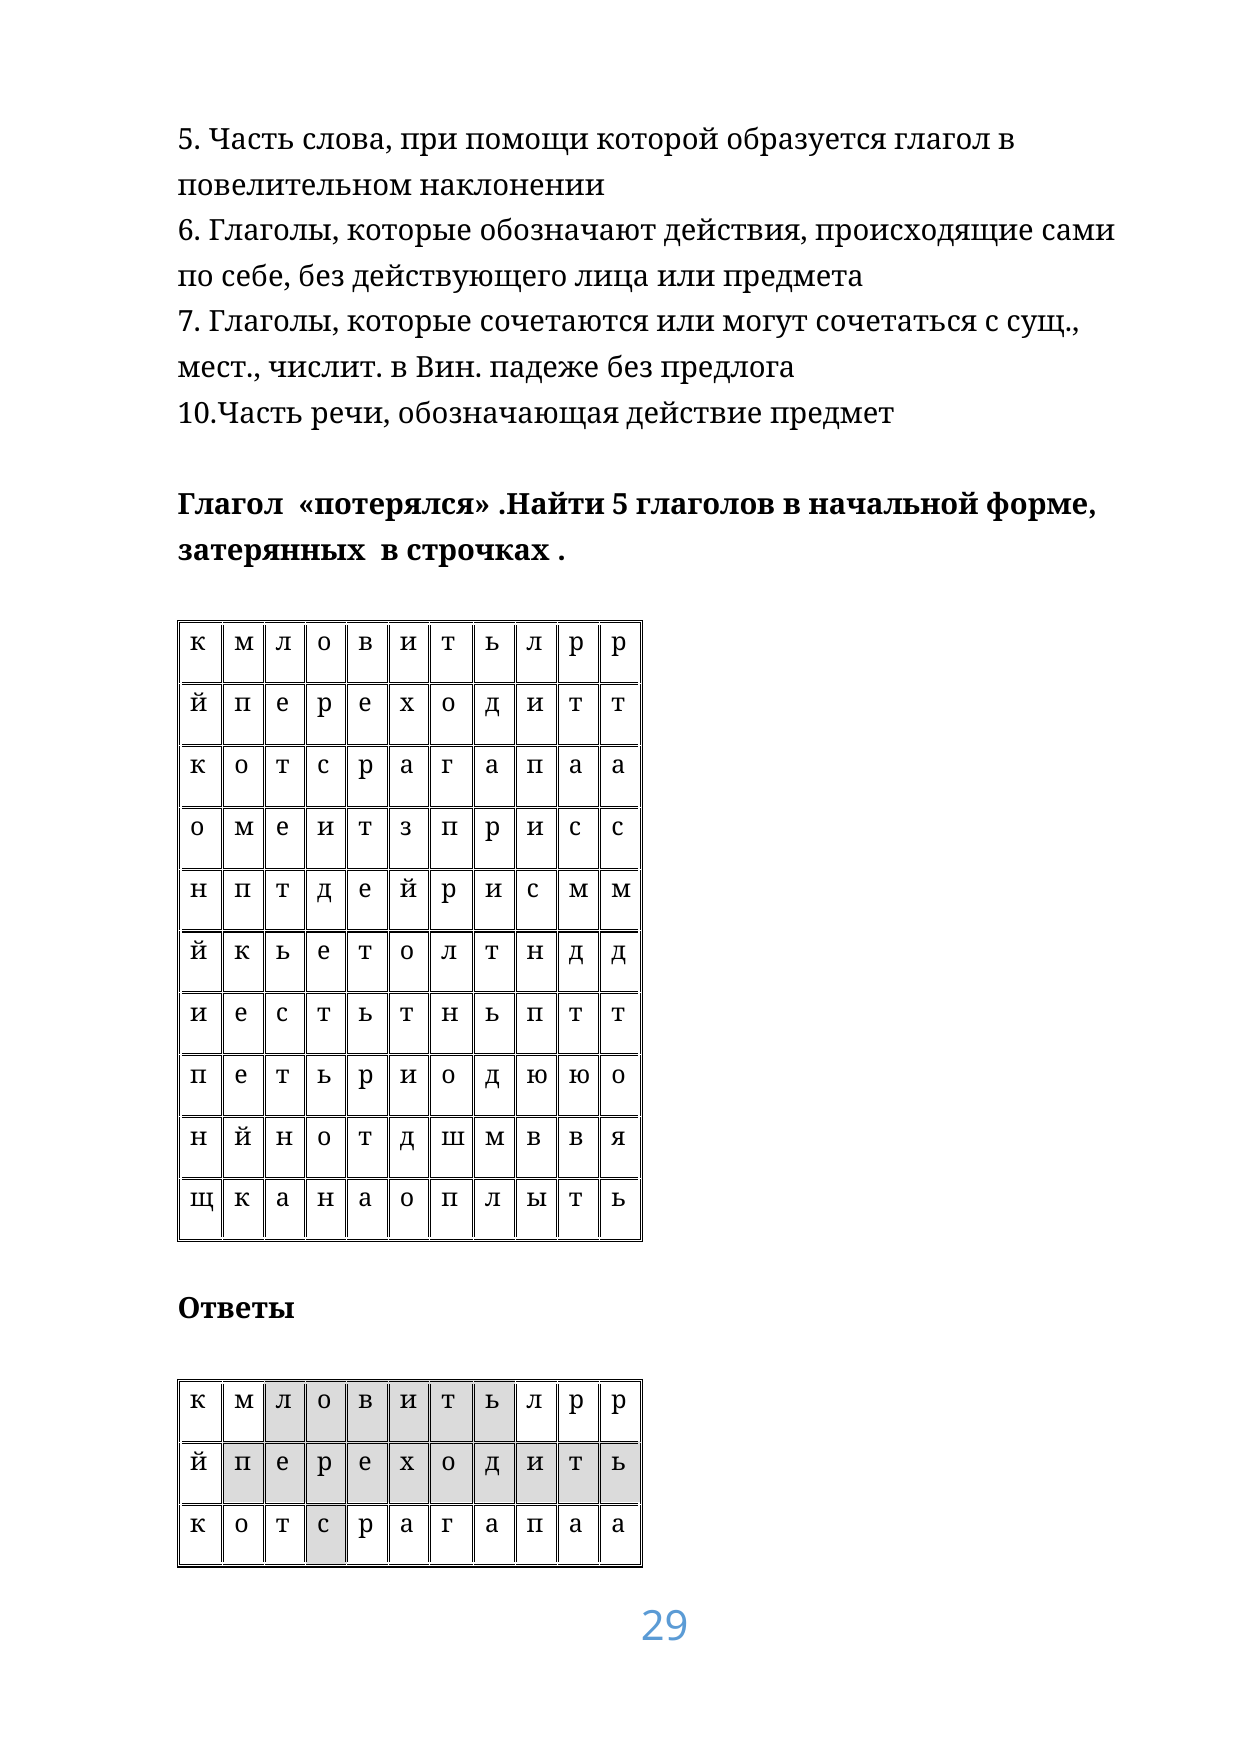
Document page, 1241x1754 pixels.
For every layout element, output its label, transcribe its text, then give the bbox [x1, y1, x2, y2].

table_header т [430, 1380, 474, 1441]
table_cell а [601, 744, 640, 806]
table_header ь [474, 1382, 515, 1441]
table_cell т [266, 871, 304, 929]
table_cell т [266, 1056, 304, 1115]
table_cell х [390, 685, 428, 744]
table_cell о [431, 1444, 472, 1502]
text 7. Глаголы, которые сочетаются или могут сочетаться с сущ., мест., числит. в Вин. падеже без предлога [177, 301, 1152, 386]
table_cell е [348, 685, 387, 744]
table_cell о [180, 806, 221, 867]
table_cell т [558, 1177, 600, 1239]
table_cell о [307, 1118, 345, 1177]
table_cell к [223, 1180, 264, 1239]
table_cell ю [517, 1056, 556, 1115]
table_cell и [517, 685, 556, 744]
table_cell л [474, 1180, 515, 1239]
table_cell в [517, 1118, 556, 1177]
table_cell и [179, 991, 223, 1053]
table_cell й [179, 929, 223, 991]
table_cell т [475, 933, 514, 991]
table_cell т [559, 994, 598, 1053]
table_cell о [223, 1506, 264, 1564]
table_cell о [224, 747, 263, 806]
table_cell ь [307, 1056, 345, 1115]
table_cell н [266, 1118, 304, 1177]
table_header м [223, 623, 264, 682]
table_cell р [348, 1056, 387, 1115]
table_cell н [179, 1115, 223, 1177]
table_cell т [348, 809, 387, 867]
table_cell д [475, 685, 514, 744]
table_cell п [517, 747, 556, 806]
table_cell о [600, 1053, 641, 1115]
table_cell л [431, 933, 472, 991]
table_cell щ [180, 1177, 223, 1239]
table_cell р [307, 1444, 345, 1502]
table_cell р [347, 1506, 388, 1564]
table_cell й [224, 1118, 263, 1177]
table_cell я [600, 1115, 641, 1177]
table_cell е [348, 871, 387, 929]
table_cell р [431, 871, 472, 929]
table_cell к [180, 744, 221, 806]
table_header р [558, 621, 600, 682]
text 6. Глаголы, которые обозначают действия, происходящие сами по себе, без действующего лица или предмета [177, 209, 1152, 295]
text 10.Часть речи, обозначающая действие предмет [177, 392, 1152, 432]
table_header о [306, 1380, 347, 1441]
table_header л [515, 623, 557, 682]
table_cell е [224, 994, 263, 1053]
table_cell ю [559, 1056, 598, 1115]
table_cell и [475, 871, 514, 929]
table_cell а [390, 747, 428, 806]
table_cell т [390, 994, 428, 1053]
table_cell ь [475, 994, 514, 1053]
table_cell а [559, 747, 598, 806]
table_cell д [307, 871, 345, 929]
table_cell о [390, 933, 428, 991]
table_cell т [559, 685, 598, 744]
table_cell п [515, 1506, 557, 1564]
table_cell т [348, 933, 387, 991]
table_header л [264, 1380, 306, 1441]
table_cell м [224, 809, 263, 867]
table_header ь [474, 623, 515, 682]
table_header р [600, 623, 640, 682]
table_cell с [559, 809, 598, 867]
table_header л [264, 621, 306, 682]
table_cell ь [266, 933, 304, 991]
table_cell с [266, 994, 304, 1053]
table_cell р [475, 809, 514, 867]
table_cell е [224, 1056, 263, 1115]
text 5. Часть слова, при помощи которой образуется глагол в повелительном наклонении [177, 118, 1152, 203]
table_cell п [517, 994, 556, 1053]
table_cell т [559, 1444, 598, 1502]
table_cell м [475, 1118, 514, 1177]
table_header м [223, 1382, 264, 1441]
table_cell й [180, 1441, 221, 1502]
table_cell п [224, 1444, 263, 1502]
table_cell с [601, 806, 640, 867]
table_cell з [390, 809, 428, 867]
table_cell и [517, 809, 556, 867]
table_cell а [558, 1503, 600, 1564]
table_cell ь [600, 1177, 640, 1239]
table_cell й [180, 682, 221, 744]
table_cell а [475, 747, 514, 806]
table_cell т [266, 747, 304, 806]
table_cell к [224, 933, 263, 991]
table_cell с [517, 871, 556, 929]
table_cell п [224, 685, 263, 744]
table_cell е [348, 1444, 387, 1502]
table_header л [515, 1382, 557, 1441]
table_cell н [306, 1177, 347, 1239]
table_cell о [388, 1177, 430, 1239]
table_cell т [348, 1118, 387, 1177]
table_cell и [390, 1056, 428, 1115]
table_cell о [431, 1056, 472, 1115]
table_header т [430, 621, 474, 682]
table_cell е [266, 1444, 304, 1502]
table_header р [600, 1382, 640, 1441]
table_cell а [600, 1503, 640, 1564]
table_cell г [430, 1503, 474, 1564]
table_cell н [180, 868, 221, 929]
table_cell е [266, 685, 304, 744]
table_cell к [180, 1503, 223, 1564]
text Глагол «потерялся» .Найти 5 глаголов в начальной форме, затерянных в строчках . [177, 483, 1152, 568]
table_cell т [600, 991, 641, 1053]
text Ответы [177, 1287, 1152, 1327]
table_header в [347, 623, 388, 682]
table_header к [180, 1380, 223, 1441]
table_cell д [559, 933, 598, 991]
table_header в [347, 1382, 388, 1441]
table_cell д [475, 1056, 514, 1115]
table_cell п [431, 809, 472, 867]
table_cell т [601, 682, 640, 744]
table_cell с [307, 747, 345, 806]
table_cell ш [431, 1118, 472, 1177]
table_cell с [306, 1503, 347, 1564]
table_cell а [474, 1506, 515, 1564]
table_cell м [601, 868, 640, 929]
table_cell т [307, 994, 345, 1053]
table_cell п [224, 871, 263, 929]
table_header о [306, 621, 347, 682]
table_cell а [388, 1503, 430, 1564]
table_cell н [431, 994, 472, 1053]
table_cell а [347, 1180, 388, 1239]
table_cell и [517, 1444, 556, 1502]
table_cell а [264, 1177, 306, 1239]
table_cell н [517, 933, 556, 991]
table_cell ь [348, 994, 387, 1053]
table_cell о [431, 685, 472, 744]
table_cell й [390, 871, 428, 929]
table_cell м [559, 871, 598, 929]
table_header и [388, 621, 430, 682]
table_cell р [307, 685, 345, 744]
table_cell е [307, 933, 345, 991]
table_cell т [264, 1503, 306, 1564]
table_cell д [600, 929, 641, 991]
table_header к [179, 621, 223, 682]
table_cell п [179, 1053, 223, 1115]
table_header р [558, 1380, 600, 1441]
table_header и [388, 1380, 430, 1441]
table_cell и [307, 809, 345, 867]
table_cell ы [515, 1180, 557, 1239]
table_cell р [348, 747, 387, 806]
table_cell х [390, 1444, 428, 1502]
table_cell в [559, 1118, 598, 1177]
table_cell е [266, 809, 304, 867]
table_cell д [390, 1118, 428, 1177]
table_cell ь [601, 1441, 640, 1502]
table_cell г [431, 747, 472, 806]
table_cell п [430, 1177, 474, 1239]
table_cell д [475, 1444, 514, 1502]
